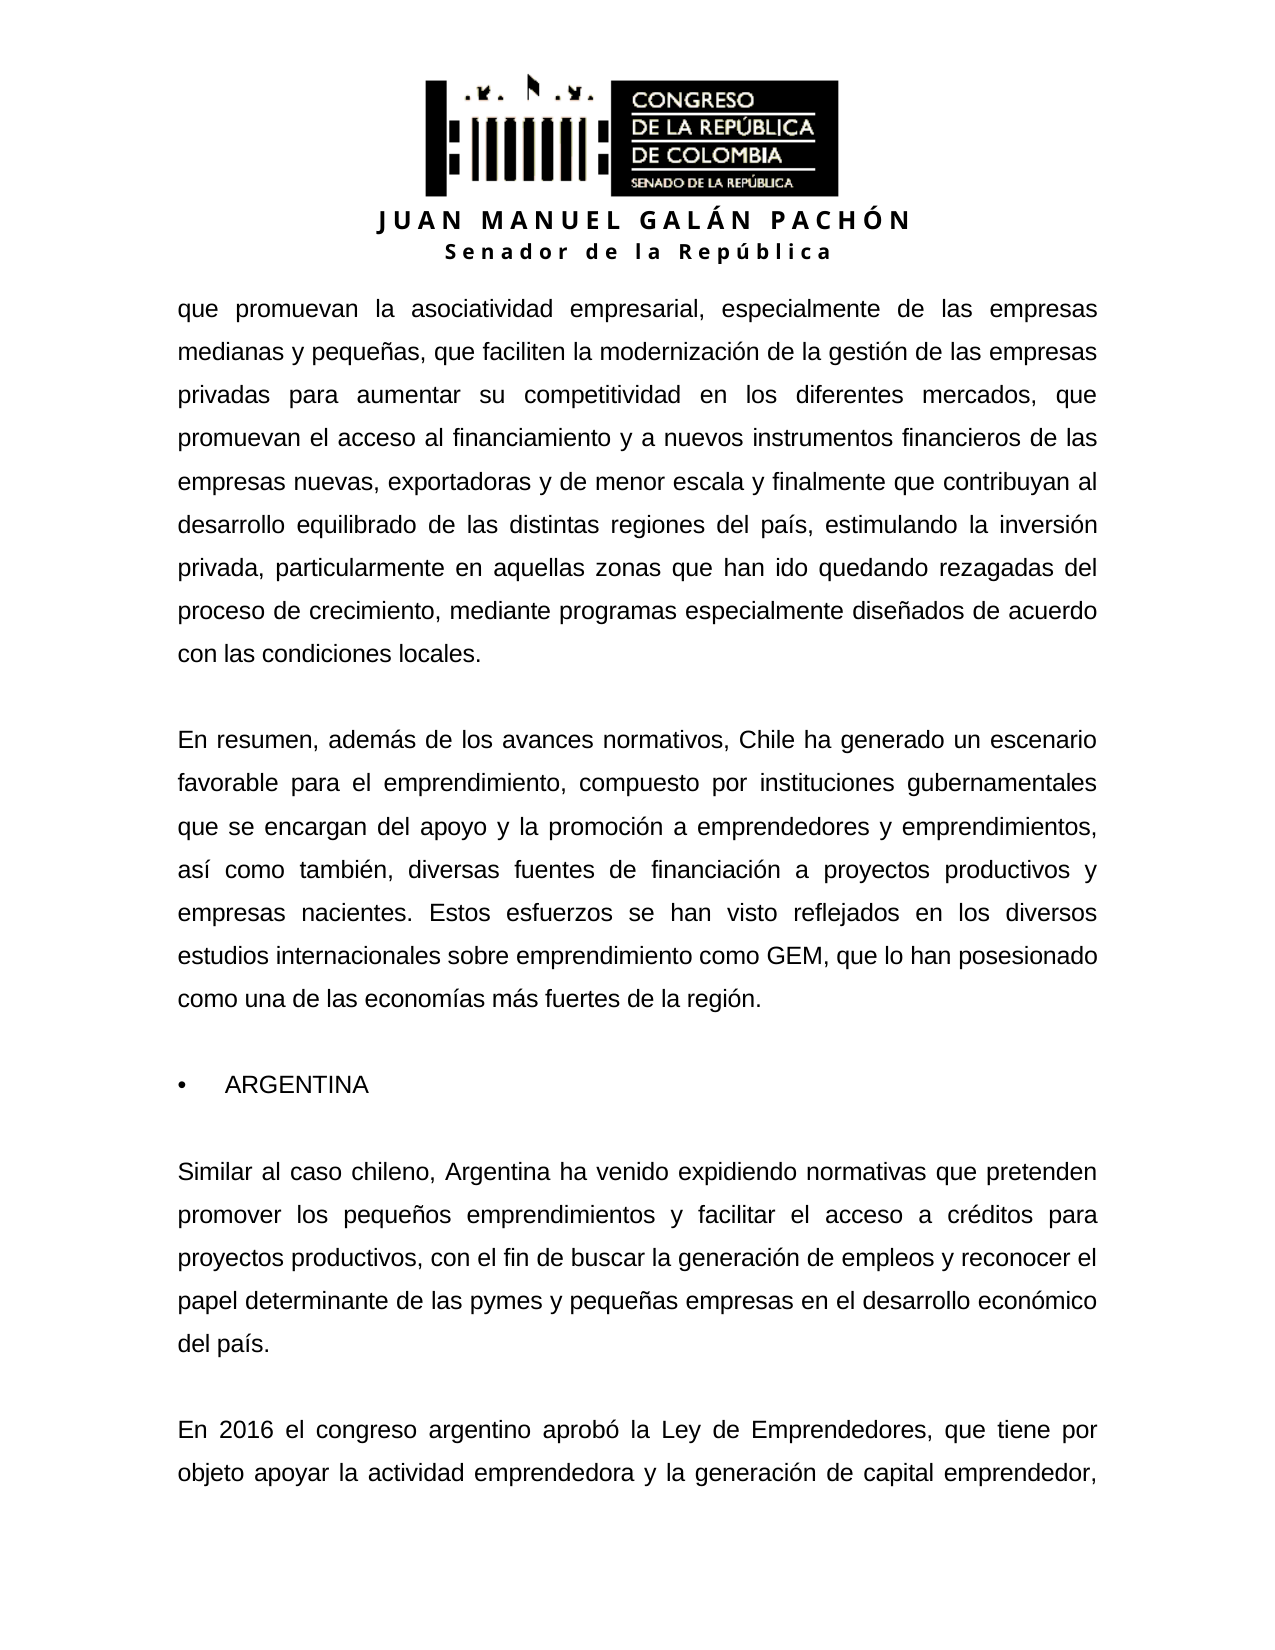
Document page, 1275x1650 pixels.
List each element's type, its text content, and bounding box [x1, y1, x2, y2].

text • ARGENTINA [177, 1070, 1098, 1099]
text En resumen, además de los avances normativos, Chile ha generado un escenario favorable para el emprendimiento, compuesto por instituciones gubernamentales que se encargan del apoyo y la promoción a emprendedores y emprendimientos, así como también, diversas fuentes de financiación a proyectos productivos y empresas nacientes. Estos esfuerzos se han visto reflejados en los diversos estudios internacionales sobre emprendimiento como GEM, que lo han posesionado como una de las economías más fuertes de la región. [177, 725, 1098, 1013]
picture [425, 73, 850, 203]
text Similar al caso chileno, Argentina ha venido expidiendo normativas que pretenden promover los pequeños emprendimientos y facilitar el acceso a créditos para proyectos productivos, con el fin de buscar la generación de empleos y reconocer el papel determinante de las pymes y pequeñas empresas en el desarrollo económico del país. [177, 1157, 1098, 1358]
